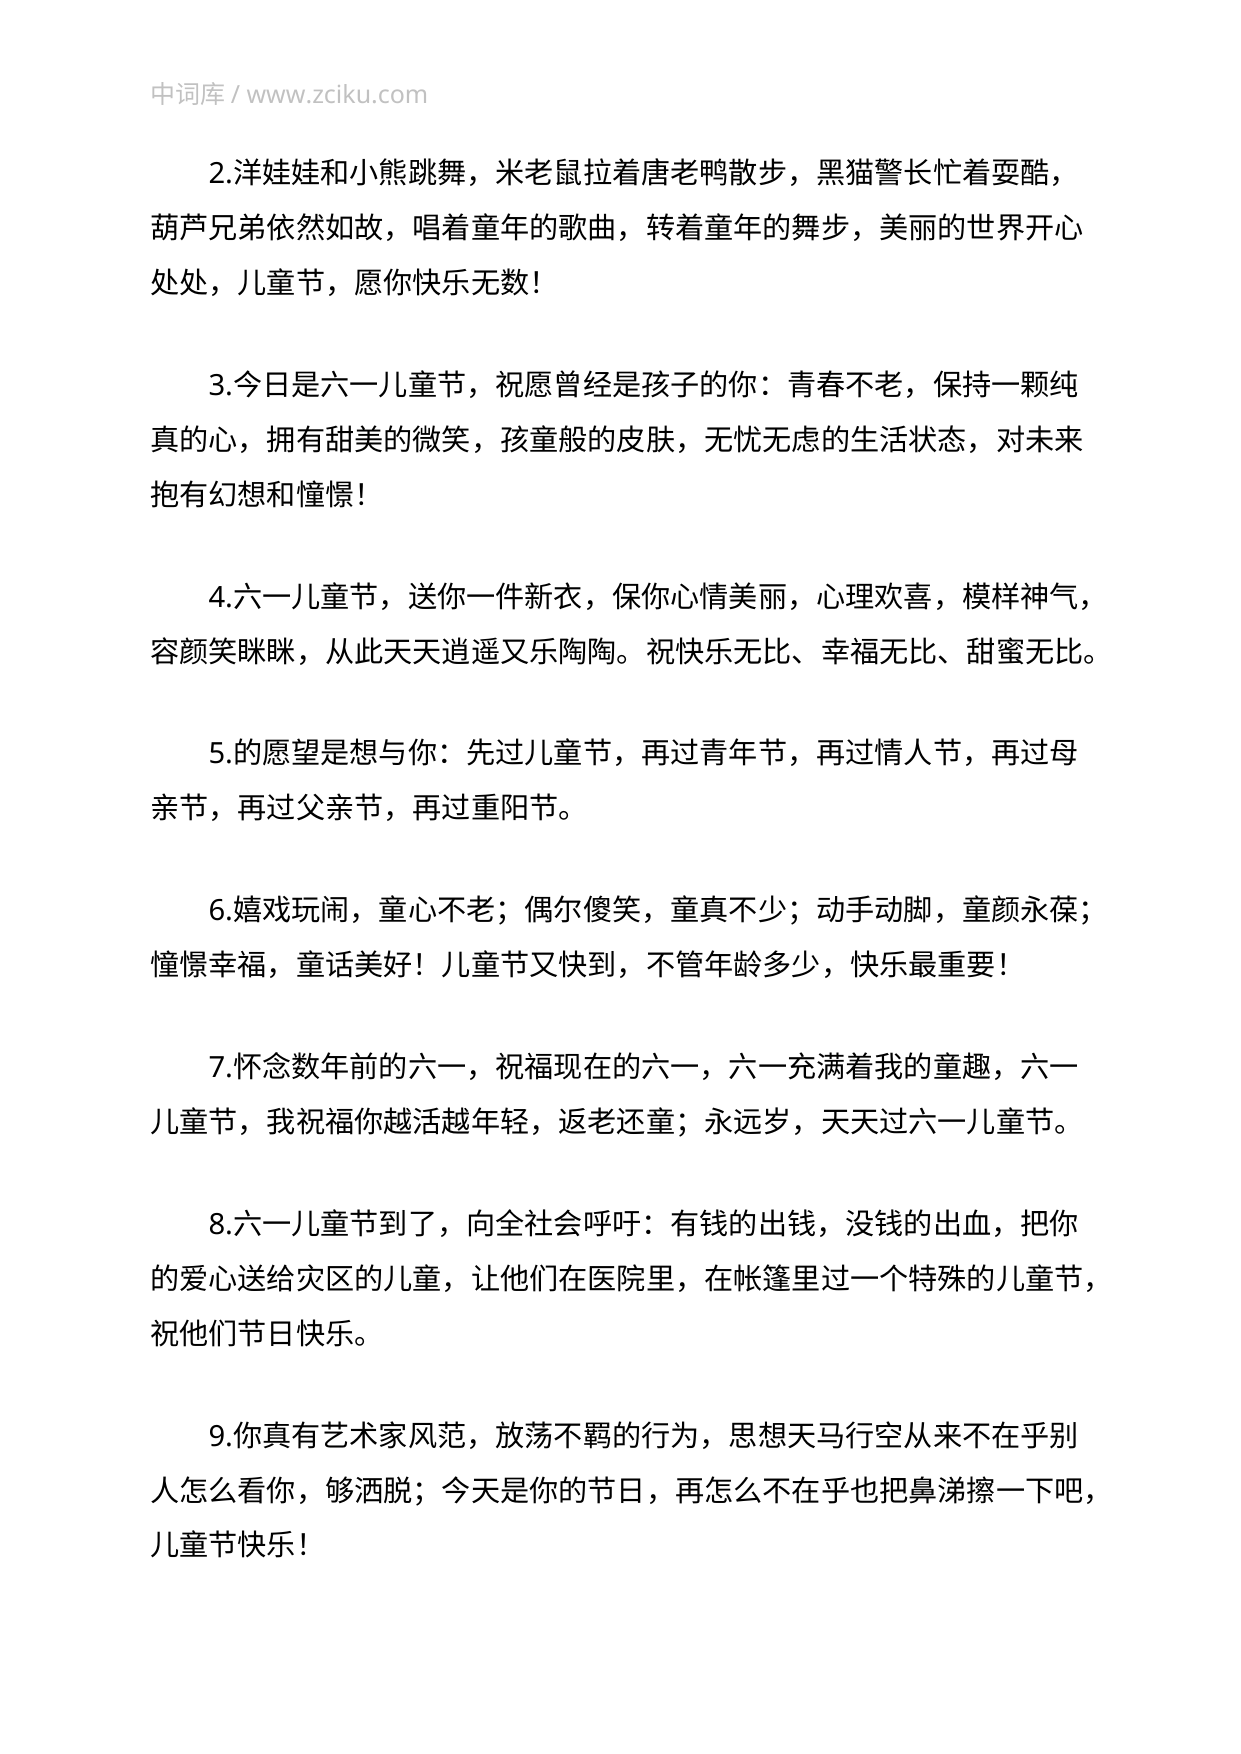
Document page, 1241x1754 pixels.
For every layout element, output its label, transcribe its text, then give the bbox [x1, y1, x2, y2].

text 8.六一儿童节到了，向全社会呼吁：有钱的出钱，没钱的出血，把你的爱心送给灾区的儿童，让他们在医院里，在帐篷里过一个特殊的儿童节，祝他们节日快乐。 [150, 1200, 1090, 1353]
text 7.怀念数年前的六一，祝福现在的六一，六一充满着我的童趣，六一儿童节，我祝福你越活越年轻，返老还童；永远岁，天天过六一儿童节。 [150, 1044, 1090, 1141]
text 6.嬉戏玩闹，童心不老；偶尔傻笑，童真不少；动手动脚，童颜永葆；憧憬幸福，童话美好！儿童节又快到，不管年龄多少，快乐最重要！ [150, 887, 1090, 984]
text 2.洋娃娃和小熊跳舞，米老鼠拉着唐老鸭散步，黑猫警长忙着耍酷，葫芦兄弟依然如故，唱着童年的歌曲，转着童年的舞步，美丽的世界开心处处，儿童节，愿你快乐无数！ [150, 150, 1090, 302]
text 9.你真有艺术家风范，放荡不羁的行为，思想天马行空从来不在乎别人怎么看你，够洒脱；今天是你的节日，再怎么不在乎也把鼻涕擦一下吧，儿童节快乐！ [150, 1412, 1090, 1564]
text 4.六一儿童节，送你一件新衣，保你心情美丽，心理欢喜，模样神气，容颜笑眯眯，从此天天逍遥又乐陶陶。祝快乐无比、幸福无比、甜蜜无比。 [150, 573, 1090, 671]
text 5.的愿望是想与你：先过儿童节，再过青年节，再过情人节，再过母亲节，再过父亲节，再过重阳节。 [150, 730, 1090, 827]
text 3.今日是六一儿童节，祝愿曾经是孩子的你：青春不老，保持一颗纯真的心，拥有甜美的微笑，孩童般的皮肤，无忧无虑的生活状态，对未来抱有幻想和憧憬！ [150, 362, 1090, 514]
